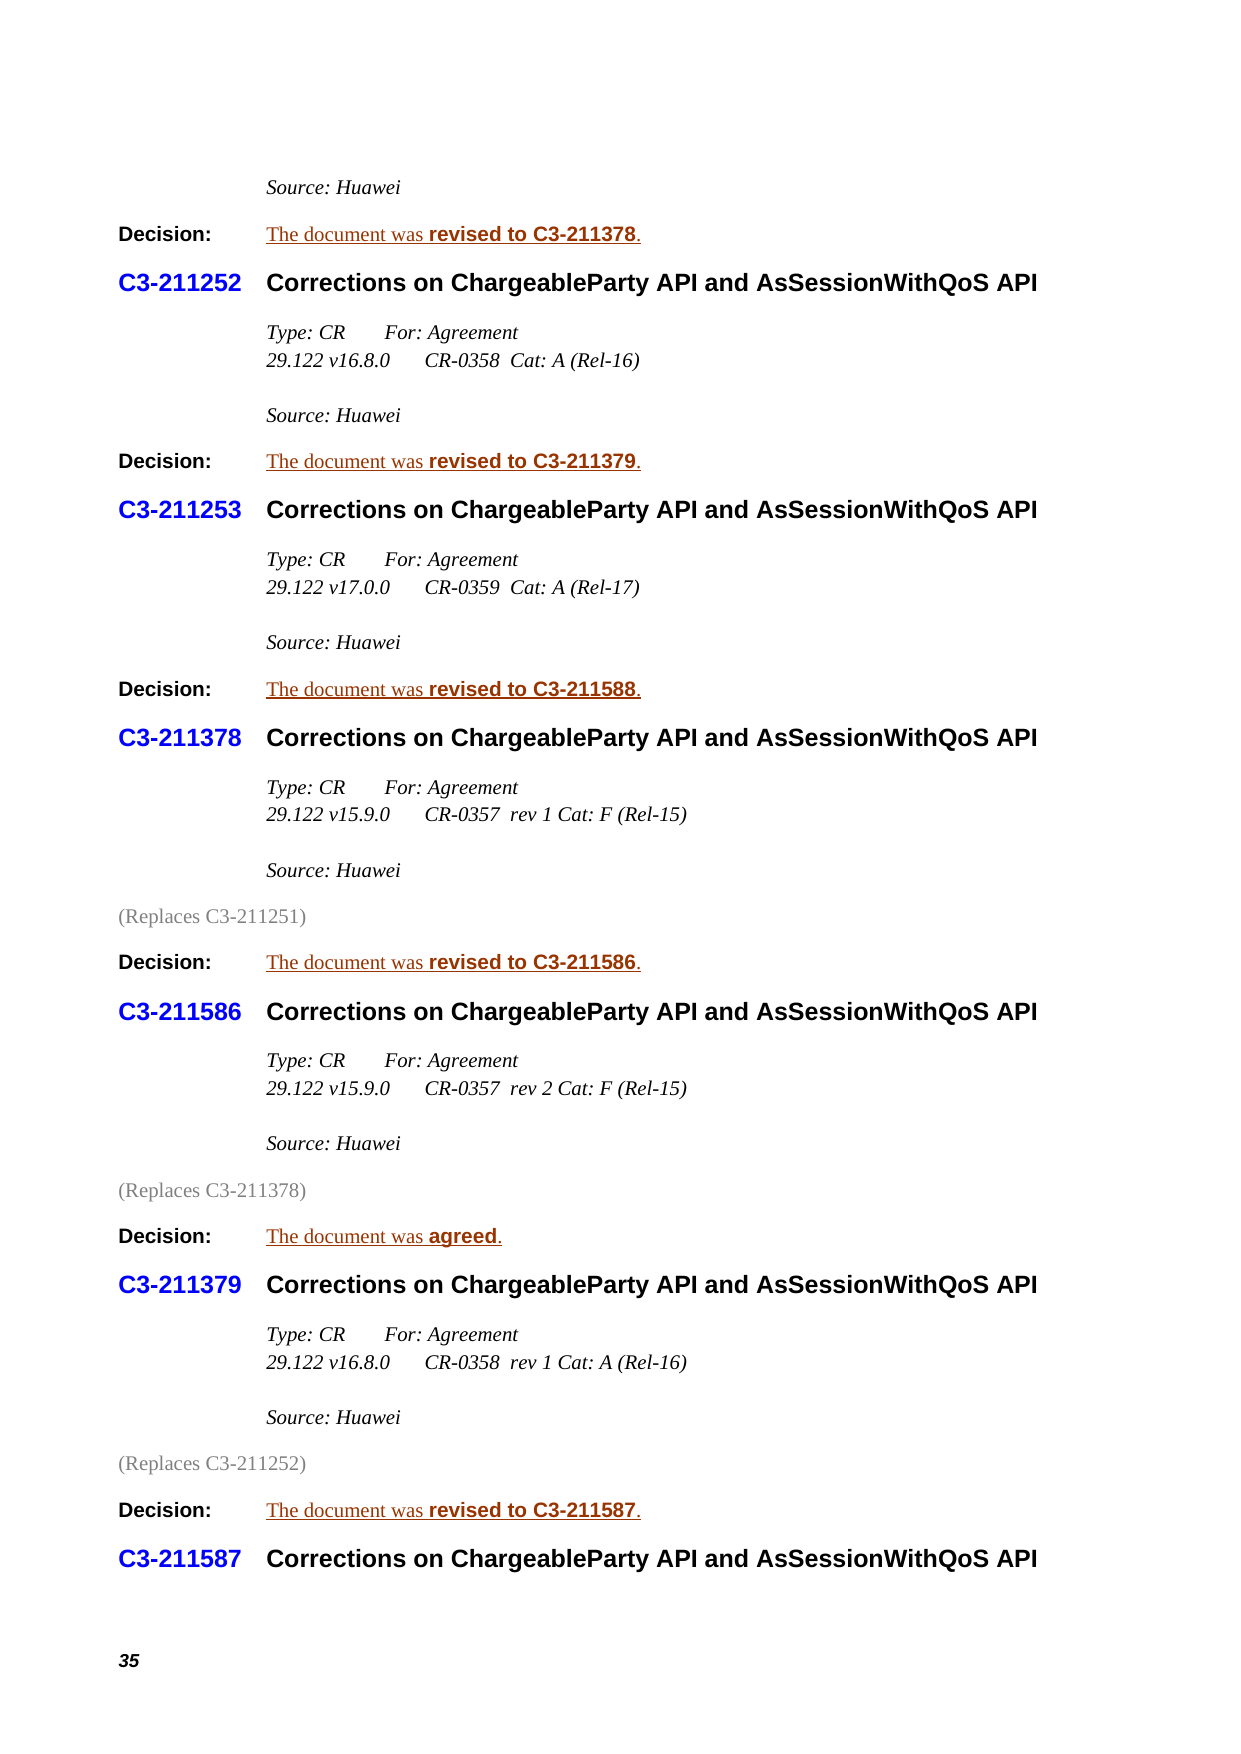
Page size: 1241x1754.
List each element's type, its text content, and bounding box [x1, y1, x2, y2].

text C3-211587 Corrections on ChargeableParty API and AsSessionWithQoS API [118, 1544, 1122, 1573]
text (Replaces C3-211252) [118, 1451, 1122, 1475]
text Type: CR For: Agreement 29.122 v15.9.0 CR-0357 rev 1 Cat: F (Rel-15) Source: Huawei [118, 775, 1122, 882]
text Decision: The document was agreed. [118, 1224, 1122, 1248]
text C3-211252 Corrections on ChargeableParty API and AsSessionWithQoS API [118, 268, 1122, 297]
text Type: CR For: Agreement 29.122 v16.8.0 CR-0358 Cat: A (Rel-16) Source: Huawei [118, 320, 1122, 427]
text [118, 148, 1122, 199]
text Decision: The document was revised to C3-211378. [118, 222, 1122, 246]
text C3-211379 Corrections on ChargeableParty API and AsSessionWithQoS API [118, 1270, 1122, 1299]
text C3-211586 Corrections on ChargeableParty API and AsSessionWithQoS API [118, 997, 1122, 1025]
text (Replaces C3-211251) [118, 904, 1122, 928]
text Type: CR For: Agreement 29.122 v17.0.0 CR-0359 Cat: A (Rel-17) Source: Huawei [118, 547, 1122, 654]
text C3-211253 Corrections on ChargeableParty API and AsSessionWithQoS API [118, 496, 1122, 524]
text Decision: The document was revised to C3-211586. [118, 950, 1122, 974]
text C3-211378 Corrections on ChargeableParty API and AsSessionWithQoS API [118, 723, 1122, 752]
text Decision: The document was revised to C3-211588. [118, 676, 1122, 701]
text Type: CR For: Agreement 29.122 v16.8.0 CR-0358 rev 1 Cat: A (Rel-16) Source: Huawei [118, 1322, 1122, 1429]
text Type: CR For: Agreement 29.122 v15.9.0 CR-0357 rev 2 Cat: F (Rel-15) Source: Huawei [118, 1048, 1122, 1155]
text Decision: The document was revised to C3-211379. [118, 449, 1122, 473]
text Decision: The document was revised to C3-211587. [118, 1498, 1122, 1522]
text (Replaces C3-211378) [118, 1178, 1122, 1202]
